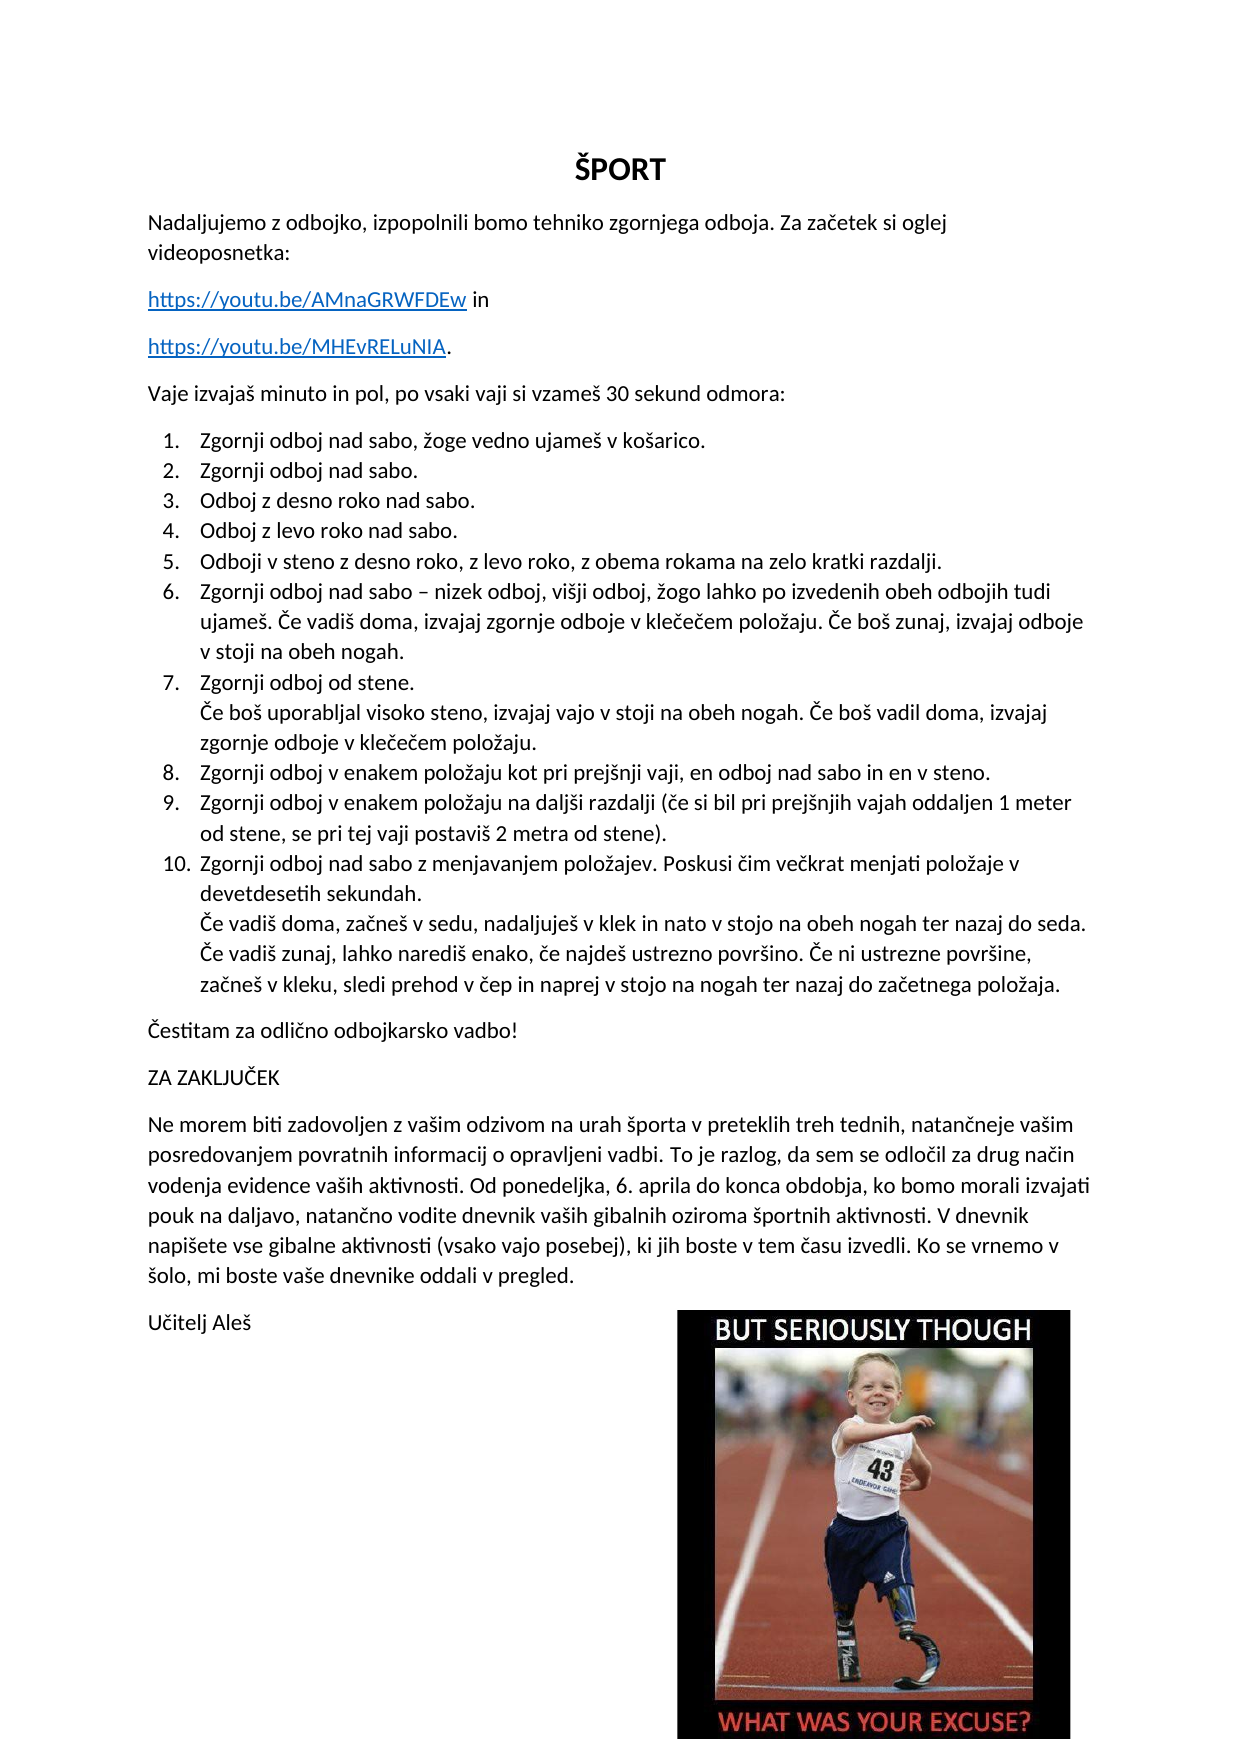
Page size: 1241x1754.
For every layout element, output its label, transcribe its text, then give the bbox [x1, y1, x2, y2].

text ŠPORT [148, 148, 1093, 188]
list Odboji v steno z desno roko, z levo roko, z obema rokama na zelo kratki razdalji. [162, 547, 1093, 575]
text Nadaljujemo z odbojko, izpopolnili bomo tehniko zgornjega odboja. Za začetek si oglej videoposnetka: [148, 208, 1093, 266]
text Vaje izvajaš minuto in pol, po vsaki vaji si vzameš 30 sekund odmora: [148, 379, 1093, 407]
list Zgornji odboj nad sabo z menjavanjem položajev. Poskusi čim večkrat menjati položaje v devetdesetih sekundah. [162, 849, 1093, 907]
list Če vadiš zunaj, lahko narediš enako, če najdeš ustrezno površino. Če ni ustrezne površine, začneš v kleku, sledi prehod v čep in naprej v stojo na nogah ter nazaj do začetnega položaja. [200, 939, 1093, 998]
text https://youtu.be/AMnaGRWFDEw in [148, 285, 1093, 313]
text https://youtu.be/MHEvRELuNIA. [148, 332, 1093, 360]
list Zgornji odboj nad sabo. [162, 456, 1093, 484]
list Zgornji odboj od stene. [162, 668, 1093, 696]
text Čestitam za odlično odbojkarsko vadbo! [148, 1017, 1093, 1044]
list Če boš uporabljal visoko steno, izvajaj vajo v stoji na obeh nogah. Če boš vadil doma, izvajaj zgornje odboje v klečečem položaju. [200, 698, 1093, 756]
list Odboj z desno roko nad sabo. [162, 486, 1093, 514]
list Zgornji odboj nad sabo, žoge vedno ujameš v košarico. [162, 426, 1093, 454]
text ZA ZAKLJUČEK [148, 1063, 1093, 1091]
list Zgornji odboj v enakem položaju kot pri prejšnji vaji, en odboj nad sabo in en v steno. [162, 758, 1093, 786]
list Zgornji odboj nad sabo – nizek odboj, višji odboj, žogo lahko po izvedenih obeh odbojih tudi ujameš. Če vadiš doma, izvajaj zgornje odboje v klečečem položaju. Če boš zunaj, izvajaj odboje v stoji na obeh nogah. [162, 577, 1093, 665]
text Učitelj Aleš [148, 1308, 1093, 1336]
list Če vadiš doma, začneš v sedu, nadaljuješ v klek in nato v stojo na obeh nogah ter nazaj do seda. [200, 909, 1093, 937]
text Ne morem biti zadovoljen z vašim odzivom na urah športa v preteklih treh tednih, natančneje vašim posredovanjem povratnih informacij o opravljeni vadbi. To je razlog, da sem se odločil za drug način vodenja evidence vaših aktivnosti. Od ponedeljka, 6. aprila do konca obdobja, ko bomo morali izvajati pouk na daljavo, natančno vodite dnevnik vaših gibalnih oziroma športnih aktivnosti. V dnevnik napišete vse gibalne aktivnosti (vsako vajo posebej), ki jih boste v tem času izvedli. Ko se vrnemo v šolo, mi boste vaše dnevnike oddali v pregled. [148, 1110, 1093, 1289]
list Zgornji odboj v enakem položaju na daljši razdalji (če si bil pri prejšnjih vajah oddaljen 1 meter od stene, se pri tej vaji postaviš 2 metra od stene). [162, 788, 1093, 847]
list Odboj z levo roko nad sabo. [162, 517, 1093, 544]
picture [677, 1336, 1071, 1739]
